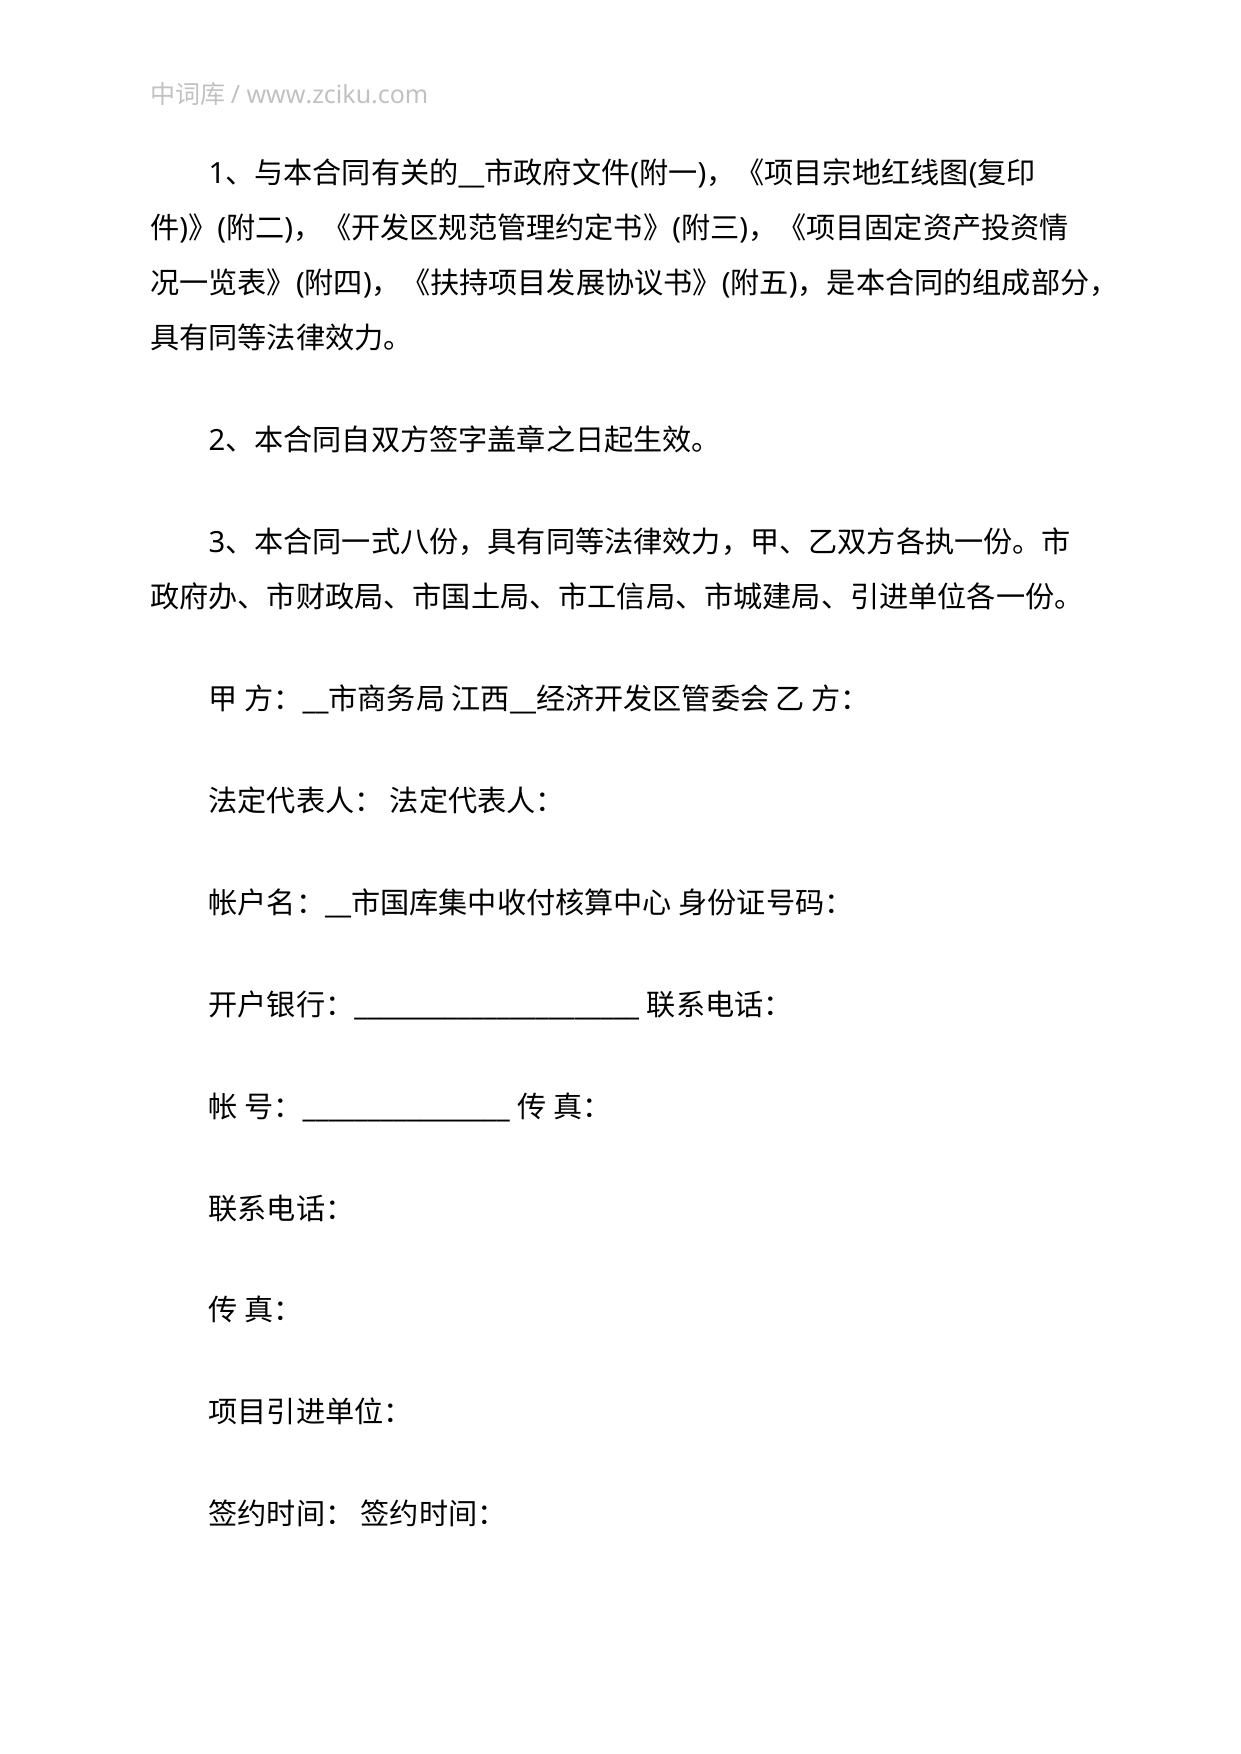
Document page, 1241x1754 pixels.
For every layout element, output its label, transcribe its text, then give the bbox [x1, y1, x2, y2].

text 项目引进单位： [150, 1389, 1090, 1431]
text 1、与本合同有关的__市政府文件(附一)，《项目宗地红线图(复印件)》(附二)，《开发区规范管理约定书》(附三)，《项目固定资产投资情况一览表》(附四)，《扶持项目发展协议书》(附五)，是本合同的组成部分，具有同等法律效力。 [150, 150, 1090, 357]
text 帐户名：__市国库集中收付核算中心 身份证号码： [150, 879, 1090, 922]
text 帐 号：________________ 传 真： [150, 1083, 1090, 1126]
text 签约时间： 签约时间： [150, 1491, 1090, 1533]
text 3、本合同一式八份，具有同等法律效力，甲、乙双方各执一份。市政府办、市财政局、市国土局、市工信局、市城建局、引进单位各一份。 [150, 519, 1090, 616]
text 2、本合同自双方签字盖章之日起生效。 [150, 417, 1090, 459]
text 联系电话： [150, 1185, 1090, 1227]
text 甲 方：__市商务局 江西__经济开发区管委会 乙 方： [150, 676, 1090, 718]
text 开户银行：______________________ 联系电话： [150, 981, 1090, 1024]
text 法定代表人： 法定代表人： [150, 777, 1090, 820]
text 传 真： [150, 1287, 1090, 1329]
